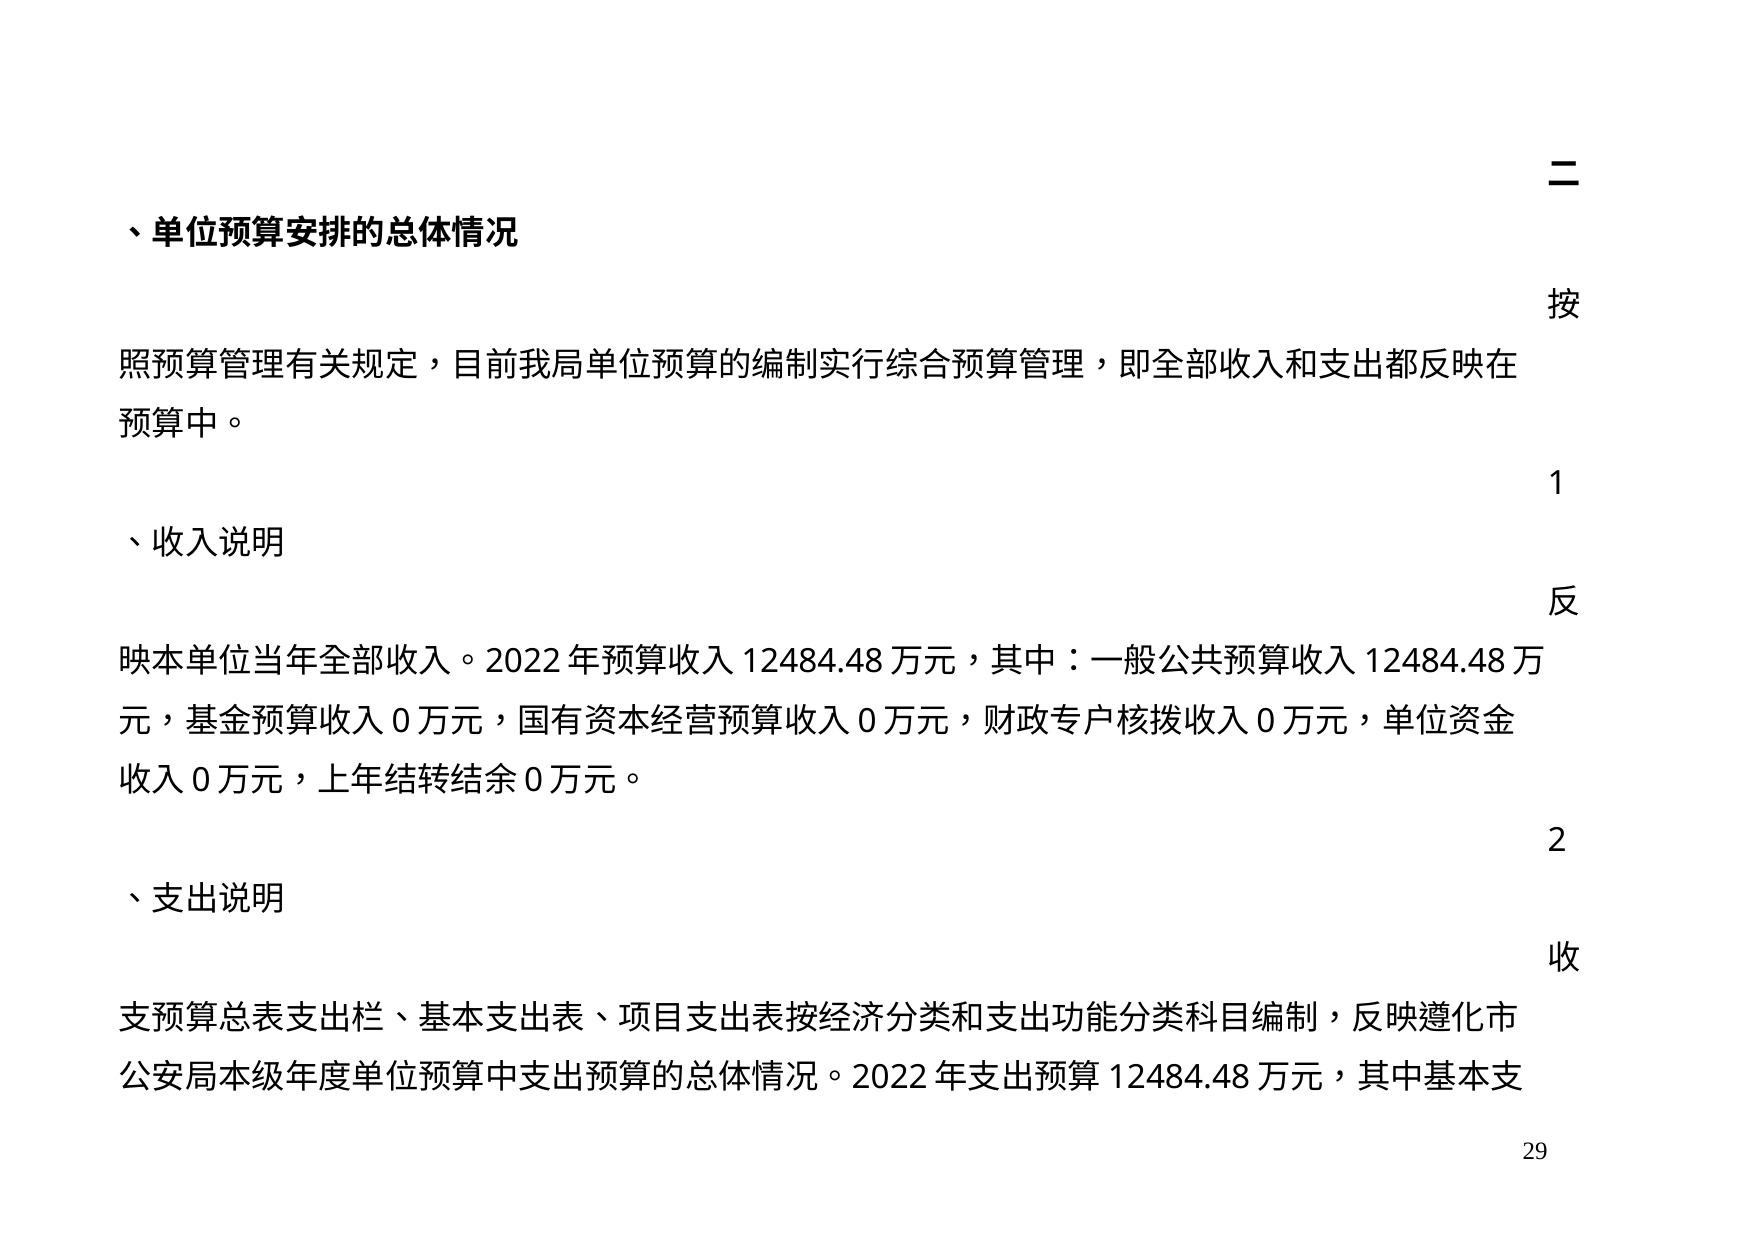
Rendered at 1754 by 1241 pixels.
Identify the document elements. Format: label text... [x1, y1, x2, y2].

text 2、支出说明 [118, 801, 1547, 920]
text 反映本单位当年全部收入。2022年预算收入12484.48万元，其中：一般公共预算收入12484.48万元，基金预算收入0万元，国有资本经营预算收入0万元，财政专户核拨收入0万元，单位资金收入0万元，上年结转结余0万元。 [118, 564, 1547, 801]
text 1、收入说明 [118, 445, 1547, 564]
text 按照预算管理有关规定，目前我局单位预算的编制实行综合预算管理，即全部收入和支出都反映在预算中。 [118, 267, 1547, 445]
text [118, 920, 1547, 1098]
text 二、单位预算安排的总体情况 [118, 136, 1547, 254]
